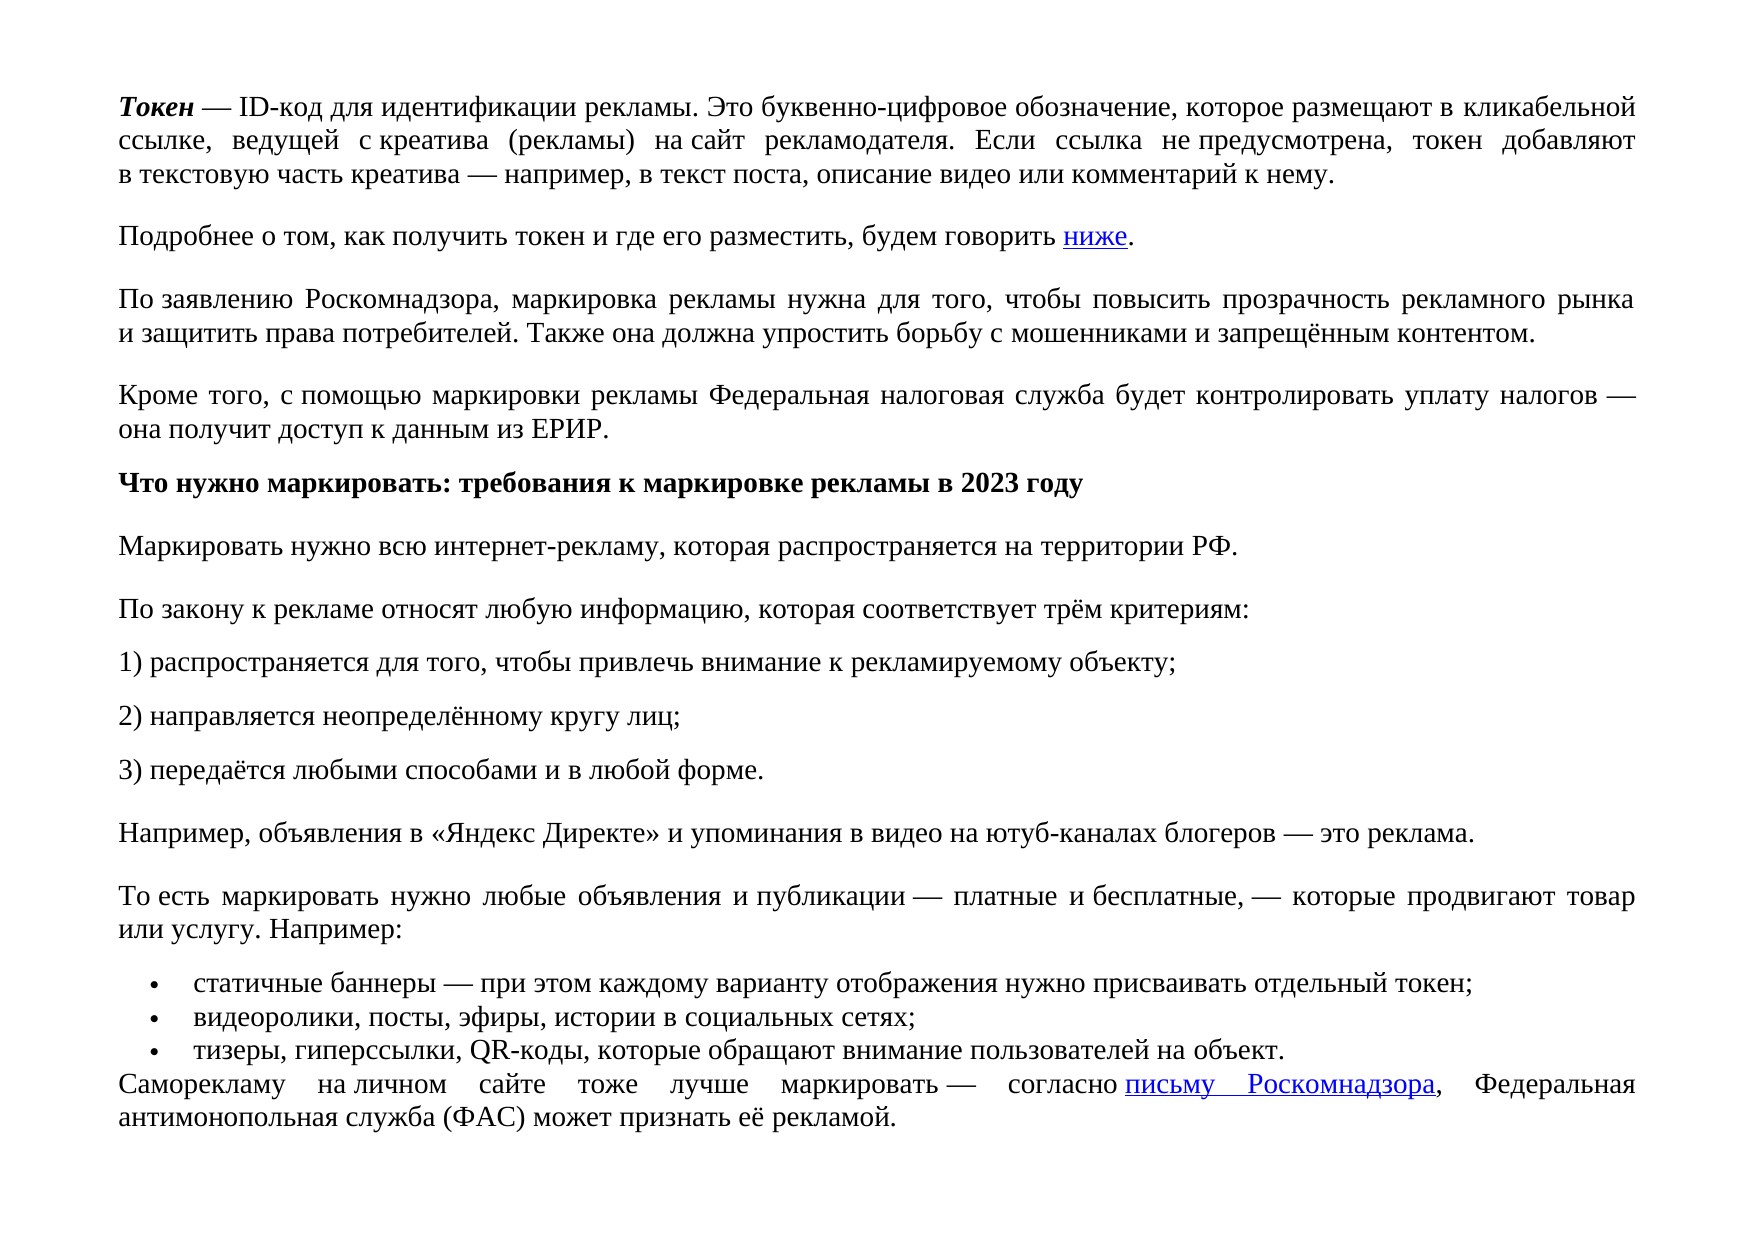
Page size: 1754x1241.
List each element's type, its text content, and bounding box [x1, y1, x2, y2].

text 1) распространяется для того, чтобы привлечь внимание к рекламируемому объекту; [118, 644, 1636, 678]
list видеоролики, посты, эфиры, истории в социальных сетях; [151, 999, 1636, 1032]
text По закону к рекламе относят любую информацию, которая соответствует трём критериям: [118, 591, 1636, 624]
list статичные баннеры — при этом каждому варианту отображения нужно присваивать отдельный токен; [151, 965, 1636, 999]
text То есть маркировать нужно любые объявления и публикации — платные и бесплатные, — которые продвигают товар или услугу. Например: [118, 878, 1636, 945]
list тизеры, гиперссылки, QR-коды, которые обращают внимание пользователей на объект. [151, 1032, 1636, 1066]
text Например, объявления в «Яндекс Директе» и упоминания в видео на ютуб-каналах блогеров — это реклама. [118, 815, 1636, 848]
text 3) передаётся любыми способами и в любой форме. [118, 752, 1636, 786]
text 2) направляется неопределённому кругу лиц; [118, 698, 1636, 732]
text Токен — ID-код для идентификации рекламы. Это буквенно-цифровое обозначение, которое размещают в кликабельной ссылке, ведущей с креатива (рекламы) на сайт рекламодателя. Если ссылка не предусмотрена, токен добавляют в текстовую часть креатива — например, в текст поста, описание видео или комментарий к нему. [118, 89, 1636, 189]
text Кроме того, с помощью маркировки рекламы Федеральная налоговая служба будет контролировать уплату налогов — она получит доступ к данным из ЕРИР. [118, 377, 1636, 444]
text По заявлению Роскомнадзора, маркировка рекламы нужна для того, чтобы повысить прозрачность рекламного рынка и защитить права потребителей. Также она должна упростить борьбу с мошенниками и запрещённым контентом. [118, 281, 1636, 348]
text Что нужно маркировать: требования к маркировке рекламы в 2023 году [118, 465, 1636, 499]
text Саморекламу на личном сайте тоже лучше маркировать — согласно письму Роскомнадзора, Федеральная антимонопольная служба (ФАС) может признать её рекламой. [118, 1066, 1636, 1133]
text Маркировать нужно всю интернет-рекламу, которая распространяется на территории РФ. [118, 528, 1636, 562]
text Подробнее о том, как получить токен и где его разместить, будем говорить ниже. [118, 218, 1636, 252]
